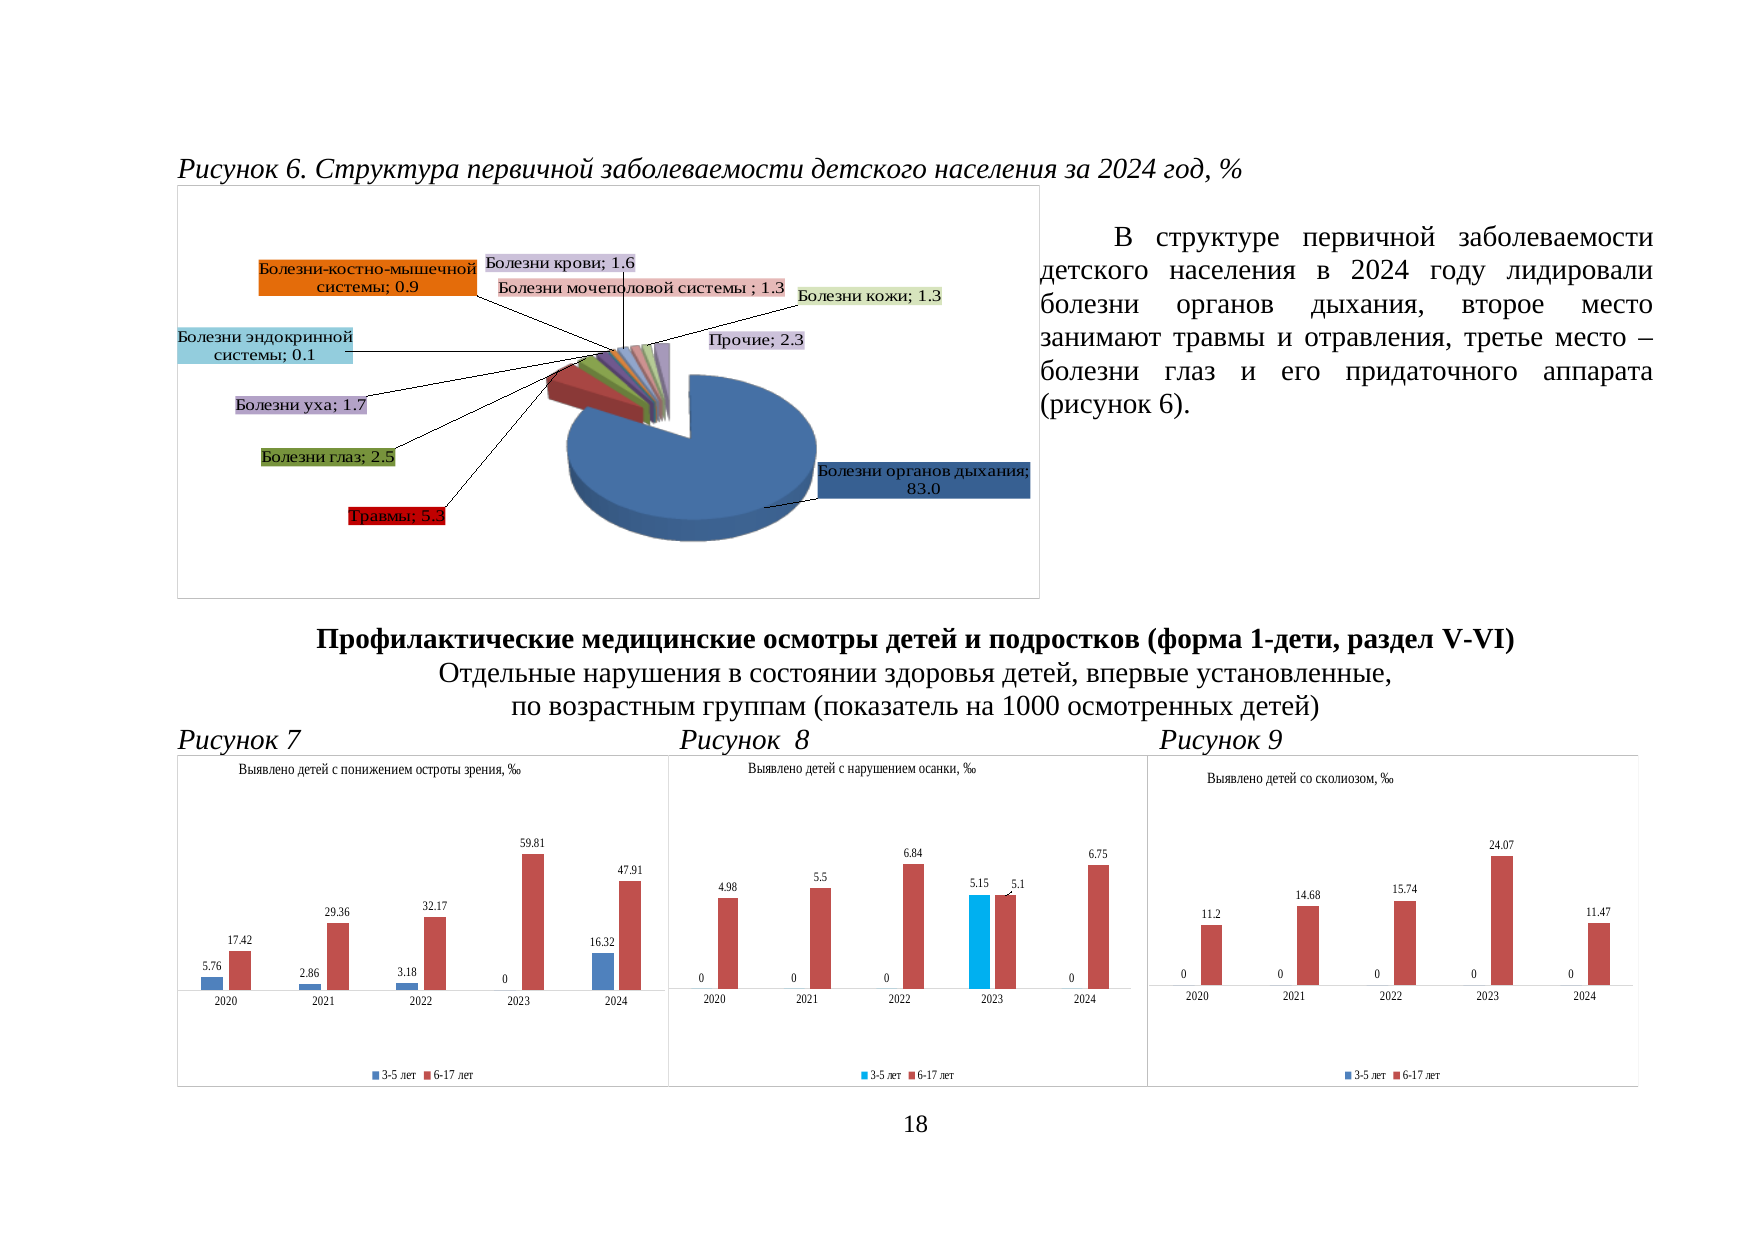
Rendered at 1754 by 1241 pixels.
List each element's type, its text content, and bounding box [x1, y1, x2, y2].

text Профилактические медицинские осмотры детей и подростков (форма 1-дети, раздел V-VI) [177, 621, 1653, 655]
text по возрастным группам (показатель на 1000 осмотренных детей) [177, 688, 1653, 722]
text Рисунок 6. Структура первичной заболеваемости детского населения за 2024 год, % [177, 152, 1653, 185]
text В структуре первичной заболеваемости детского населения в 2024 году лидировали болезни органов дыхания, второе место занимают травмы и отравления, третье место – болезни глаз и его придаточного аппарата (рисунок 6). [1040, 219, 1653, 420]
text Рисунок 7 Рисунок 8 Рисунок 9 [177, 722, 1653, 755]
text Отдельные нарушения в состоянии здоровья детей, впервые установленные, [177, 655, 1653, 688]
